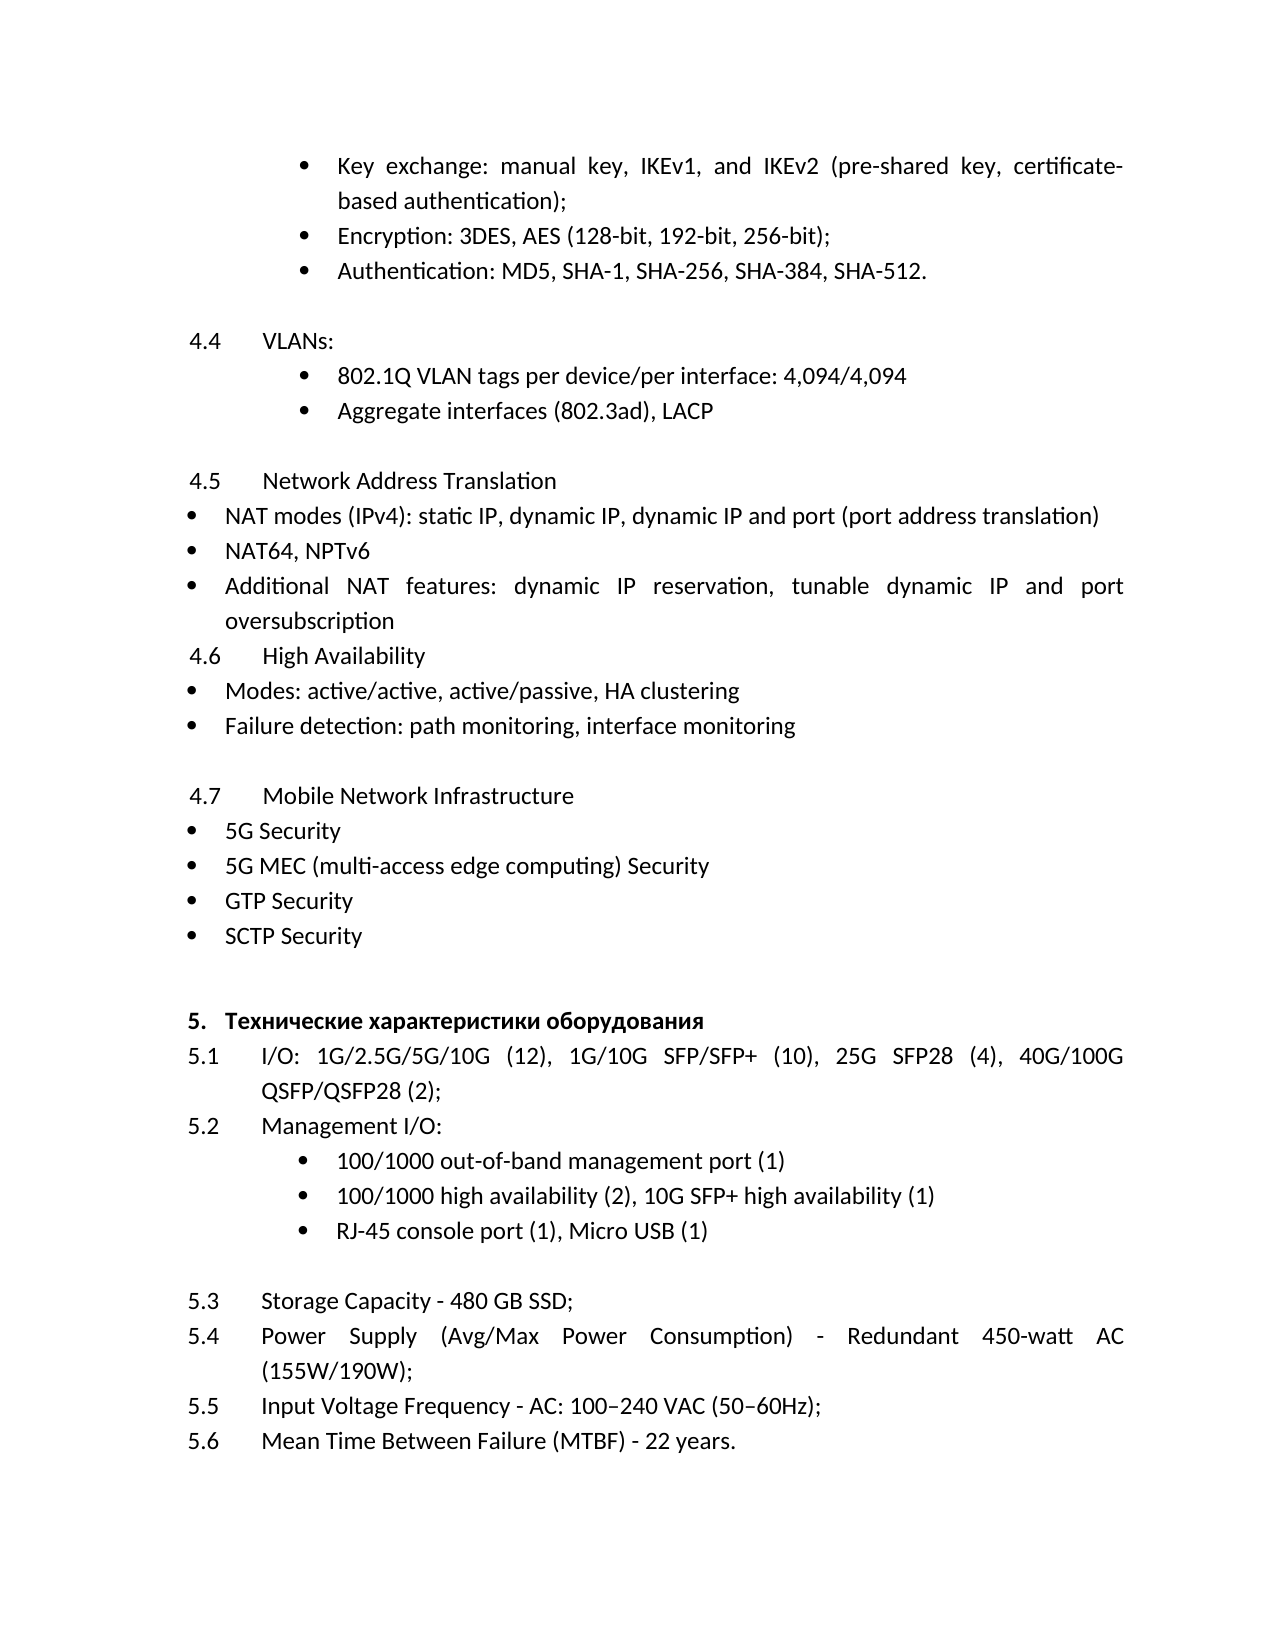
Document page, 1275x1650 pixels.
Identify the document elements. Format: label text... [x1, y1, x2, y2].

list 802.1Q VLAN tags per device/per interface: 4,094/4,094 [300, 360, 1125, 391]
list Storage Capacity - 480 GB SSD; [187, 1285, 1125, 1316]
list Authentication: MD5, SHA-1, SHA-256, SHA-384, SHA-512. [300, 255, 1125, 286]
list 100/1000 out-of-band management port (1) [298, 1145, 1125, 1176]
list 5G Security [187, 815, 1125, 846]
list Management I/O: [187, 1110, 1125, 1141]
list VLANs: [189, 325, 1125, 356]
list Network Address Translation [189, 465, 1125, 496]
list Key exchange: manual key, IKEv1, and IKEv2 (pre-shared key, certificate-based authentication); [300, 150, 1125, 216]
list I/O: 1G/2.5G/5G/10G (12), 1G/10G SFP/SFP+ (10), 25G SFP28 (4), 40G/100G QSFP/QSFP28 (2); [187, 1040, 1125, 1106]
list 100/1000 high availability (2), 10G SFP+ high availability (1) [298, 1180, 1125, 1211]
list RJ-45 console port (1), Micro USB (1) [298, 1215, 1125, 1246]
list Modes: active/active, active/passive, HA clustering [187, 675, 1125, 706]
subtitle Технические характеристики оборудования [187, 1005, 1125, 1036]
list GTP Security [187, 885, 1125, 916]
list Additional NAT features: dynamic IP reservation, tunable dynamic IP and port oversubscription [187, 570, 1125, 636]
list Input Voltage Frequency - AC: 100–240 VAC (50–60Hz); [187, 1390, 1125, 1421]
list Mean Time Between Failure (MTBF) - 22 years. [187, 1425, 1125, 1456]
list Mobile Network Infrastructure [189, 780, 1125, 811]
list 5G MEC (multi-access edge computing) Security [187, 850, 1125, 881]
list NAT modes (IPv4): static IP, dynamic IP, dynamic IP and port (port address translation) [187, 500, 1125, 531]
list Failure detection: path monitoring, interface monitoring [187, 710, 1125, 741]
list Aggregate interfaces (802.3ad), LACP [300, 395, 1125, 426]
list NAT64, NPTv6 [187, 535, 1125, 566]
list Encryption: 3DES, AES (128-bit, 192-bit, 256-bit); [300, 220, 1125, 251]
list Power Supply (Avg/Max Power Consumption) - Redundant 450-watt AC (155W/190W); [187, 1320, 1125, 1386]
list High Availability [189, 640, 1125, 671]
list SCTP Security [187, 920, 1125, 951]
